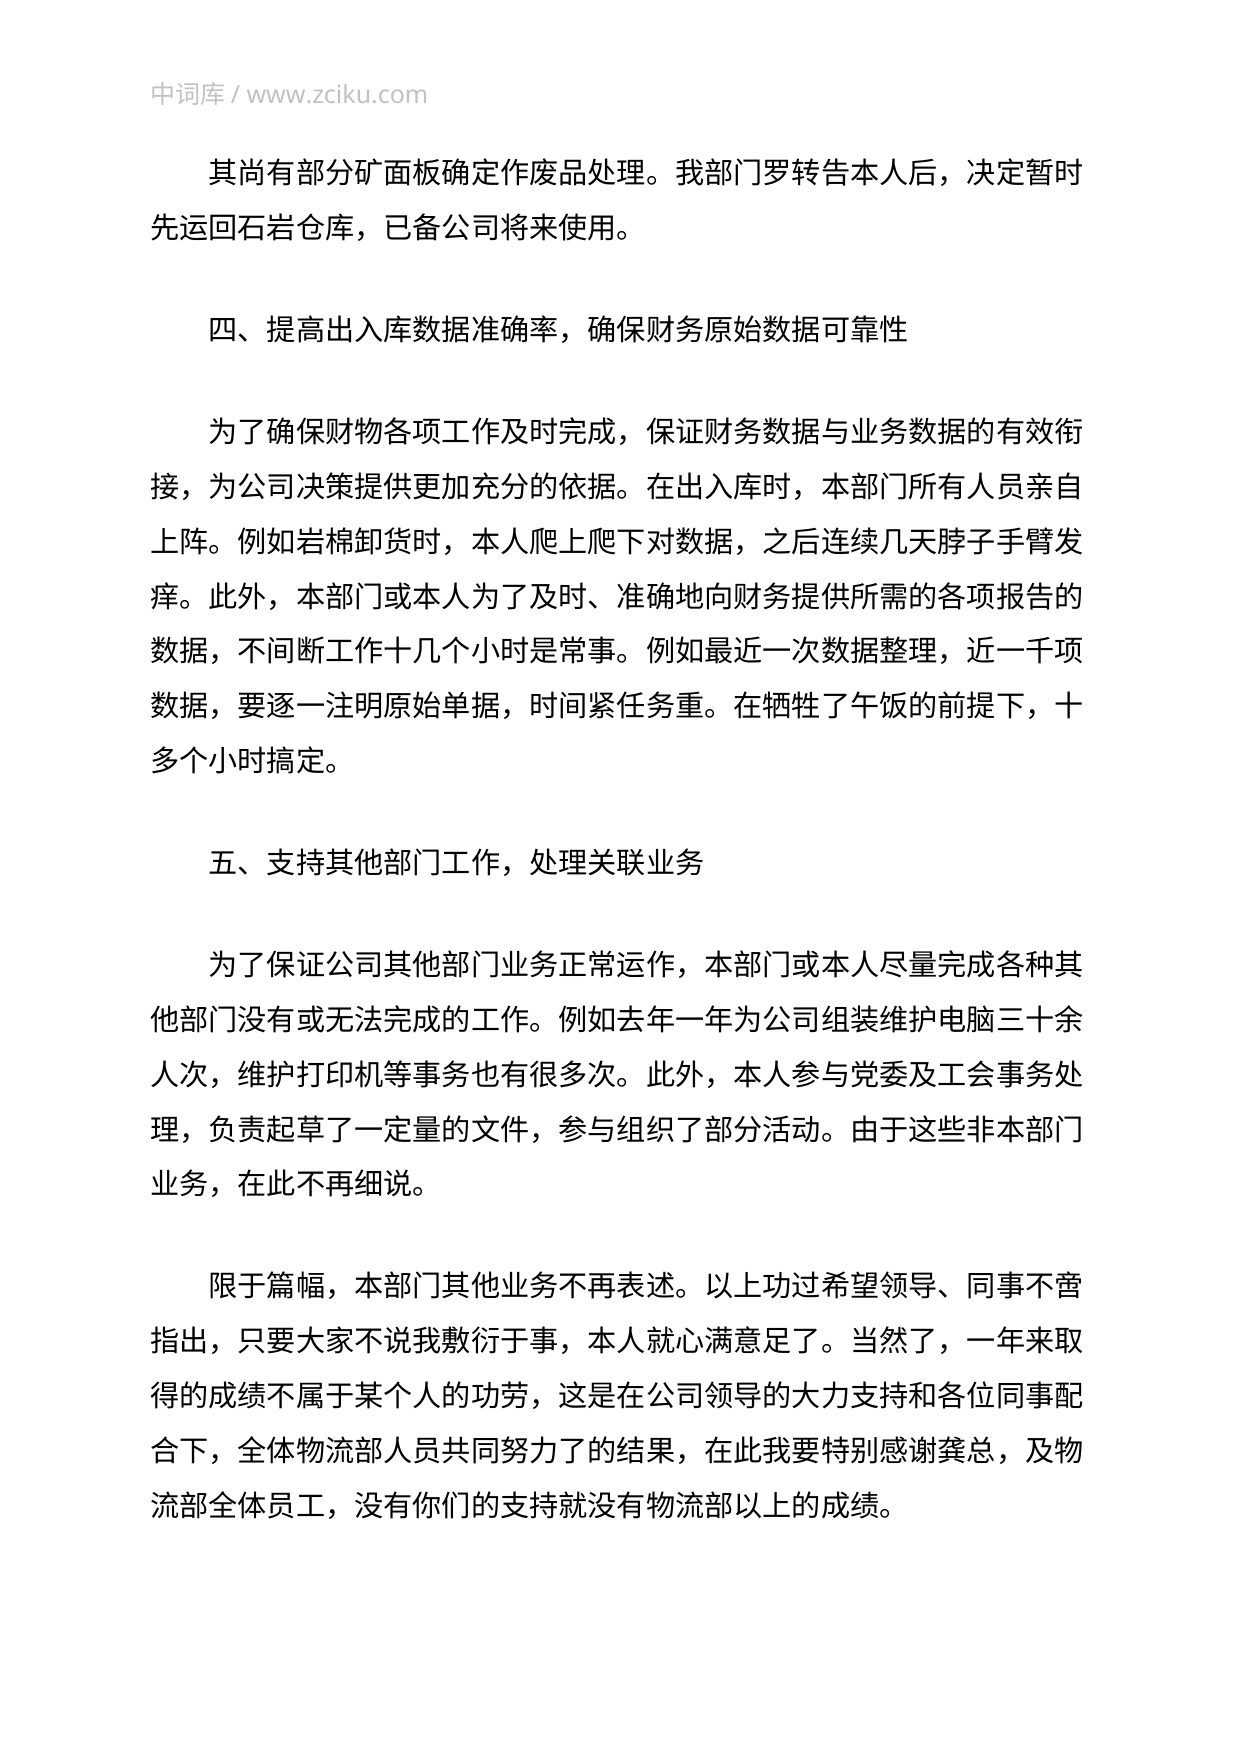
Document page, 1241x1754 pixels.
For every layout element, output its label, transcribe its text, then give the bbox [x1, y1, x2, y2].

text 其尚有部分矿面板确定作废品处理。我部门罗转告本人后，决定暂时先运回石岩仓库，已备公司将来使用。 [150, 150, 1090, 247]
text 限于篇幅，本部门其他业务不再表述。以上功过希望领导、同事不啻指出，只要大家不说我敷衍于事，本人就心满意足了。当然了，一年来取得的成绩不属于某个人的功劳，这是在公司领导的大力支持和各位同事配合下，全体物流部人员共同努力了的结果，在此我要特别感谢龚总，及物流部全体员工，没有你们的支持就没有物流部以上的成绩。 [150, 1263, 1090, 1524]
text 为了确保财物各项工作及时完成，保证财务数据与业务数据的有效衔接，为公司决策提供更加充分的依据。在出入库时，本部门所有人员亲自上阵。例如岩棉卸货时，本人爬上爬下对数据，之后连续几天脖子手臂发痒。此外，本部门或本人为了及时、准确地向财务提供所需的各项报告的数据，不间断工作十几个小时是常事。例如最近一次数据整理，近一千项数据，要逐一注明原始单据，时间紧任务重。在牺牲了午饭的前提下，十多个小时搞定。 [150, 408, 1090, 780]
text 四、提高出入库数据准确率，确保财务原始数据可靠性 [150, 307, 1090, 349]
text 为了保证公司其他部门业务正常运作，本部门或本人尽量完成各种其他部门没有或无法完成的工作。例如去年一年为公司组装维护电脑三十余人次，维护打印机等事务也有很多次。此外，本人参与党委及工会事务处理，负责起草了一定量的文件，参与组织了部分活动。由于这些非本部门业务，在此不再细说。 [150, 941, 1090, 1203]
text 五、支持其他部门工作，处理关联业务 [150, 839, 1090, 882]
